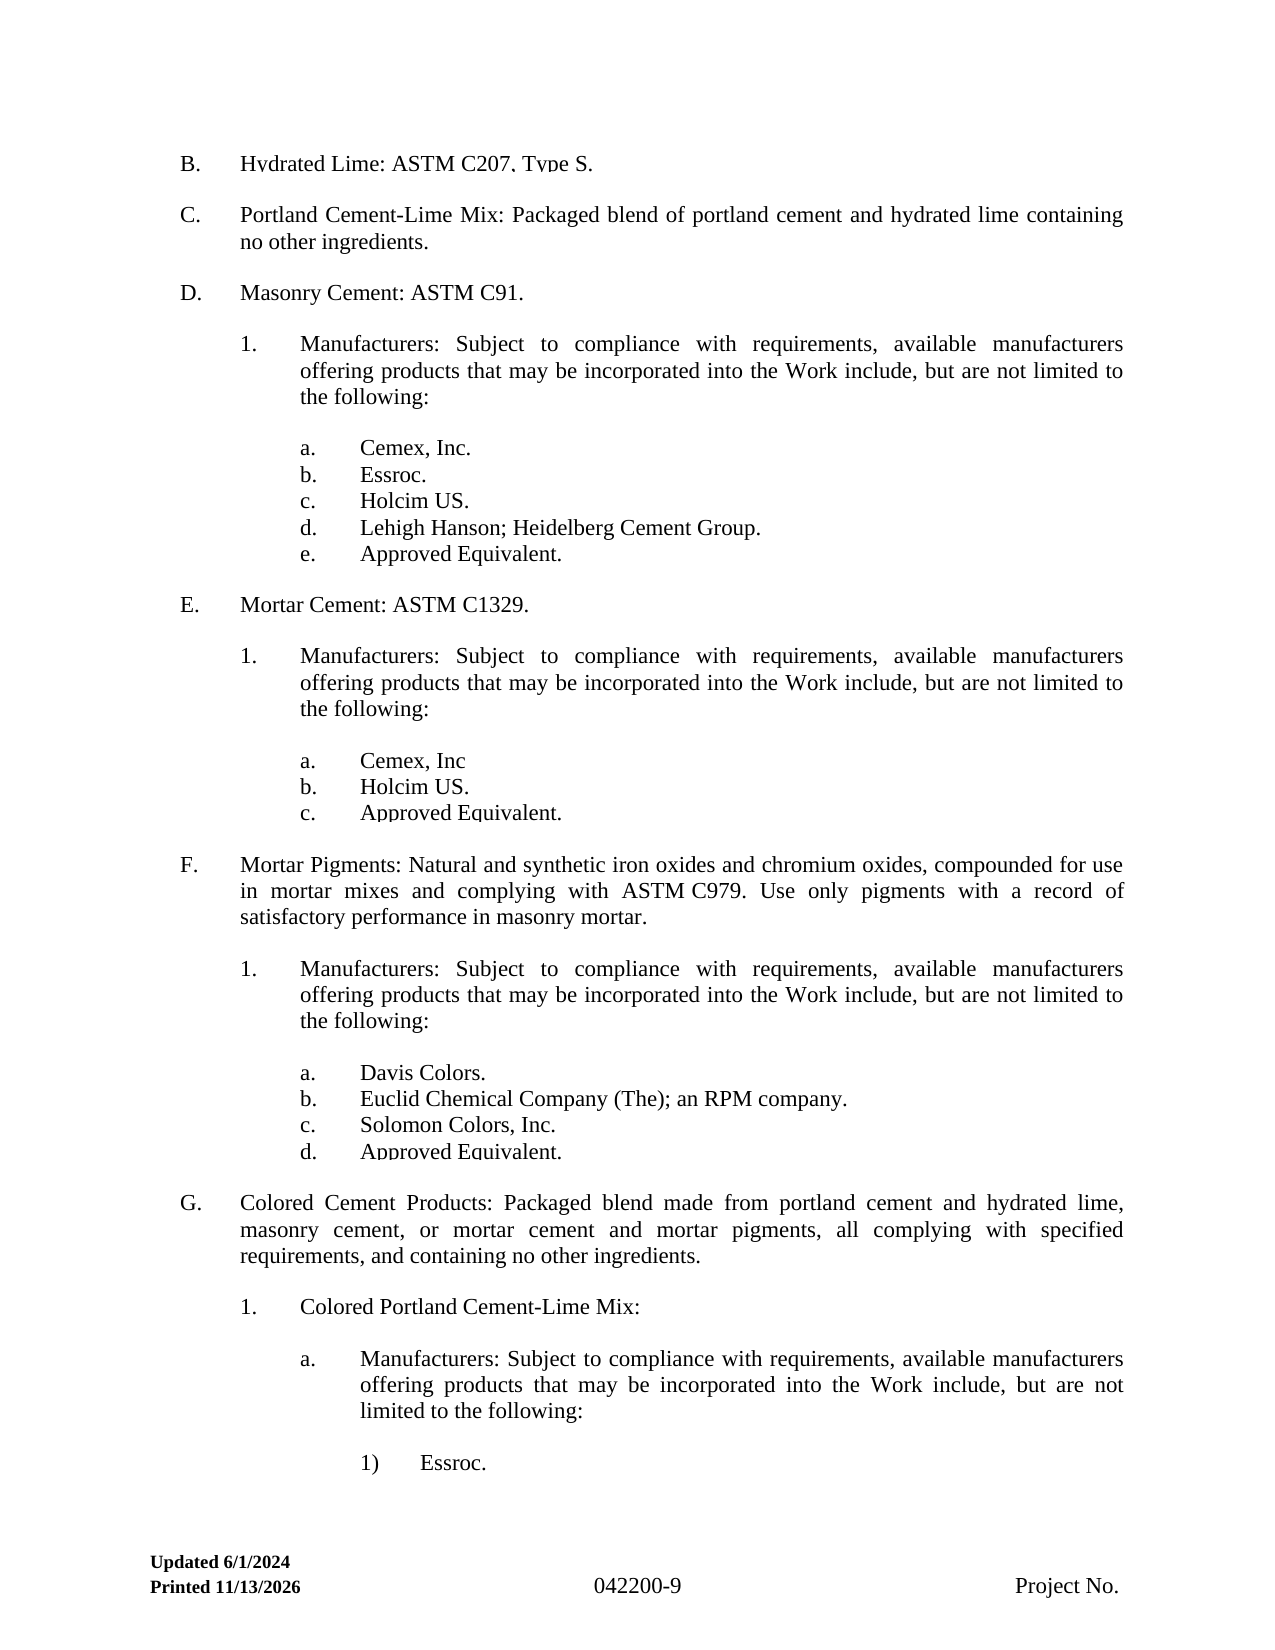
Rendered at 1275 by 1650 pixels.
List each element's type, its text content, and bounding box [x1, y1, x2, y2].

text Davis Colors. [300, 1059, 1125, 1085]
text Holcim US. [300, 773, 1125, 799]
text Approved Equivalent. [300, 1138, 1125, 1160]
text Portland Cement-Lime Mix: Packaged blend of portland cement and hydrated lime containing no other ingredients. [180, 201, 1125, 254]
text Euclid Chemical Company (The); an RPM company. [300, 1085, 1125, 1112]
text Cemex, Inc [300, 747, 1125, 773]
text Holcim US. [300, 487, 1125, 513]
text Masonry Cement: ASTM C91. [180, 279, 1125, 305]
text Cemex, Inc. [300, 434, 1125, 461]
text Colored Portland Cement-Lime Mix: [240, 1293, 1125, 1320]
text Mortar Pigments: Natural and synthetic iron oxides and chromium oxides, compounded for use in mortar mixes and complying with ASTM C979. Use only pigments with a record of satisfactory performance in masonry mortar. [180, 851, 1125, 930]
text Essroc. [360, 1449, 1125, 1475]
text Colored Cement Products: Packaged blend made from portland cement and hydrated lime, masonry cement, or mortar cement and mortar pigments, all complying with specified requirements, and containing no other ingredients. [180, 1189, 1125, 1268]
text Hydrated Lime: ASTM C207, Type S. [180, 150, 1125, 172]
text Essroc. [300, 461, 1125, 487]
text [300, 1345, 1125, 1424]
text Mortar Cement: ASTM C1329. [180, 591, 1125, 618]
text Approved Equivalent. [300, 799, 1125, 822]
text Solomon Colors, Inc. [300, 1112, 1125, 1138]
text Approved Equivalent. [300, 540, 1125, 566]
text Lehigh Hanson; Heidelberg Cement Group. [300, 513, 1125, 540]
